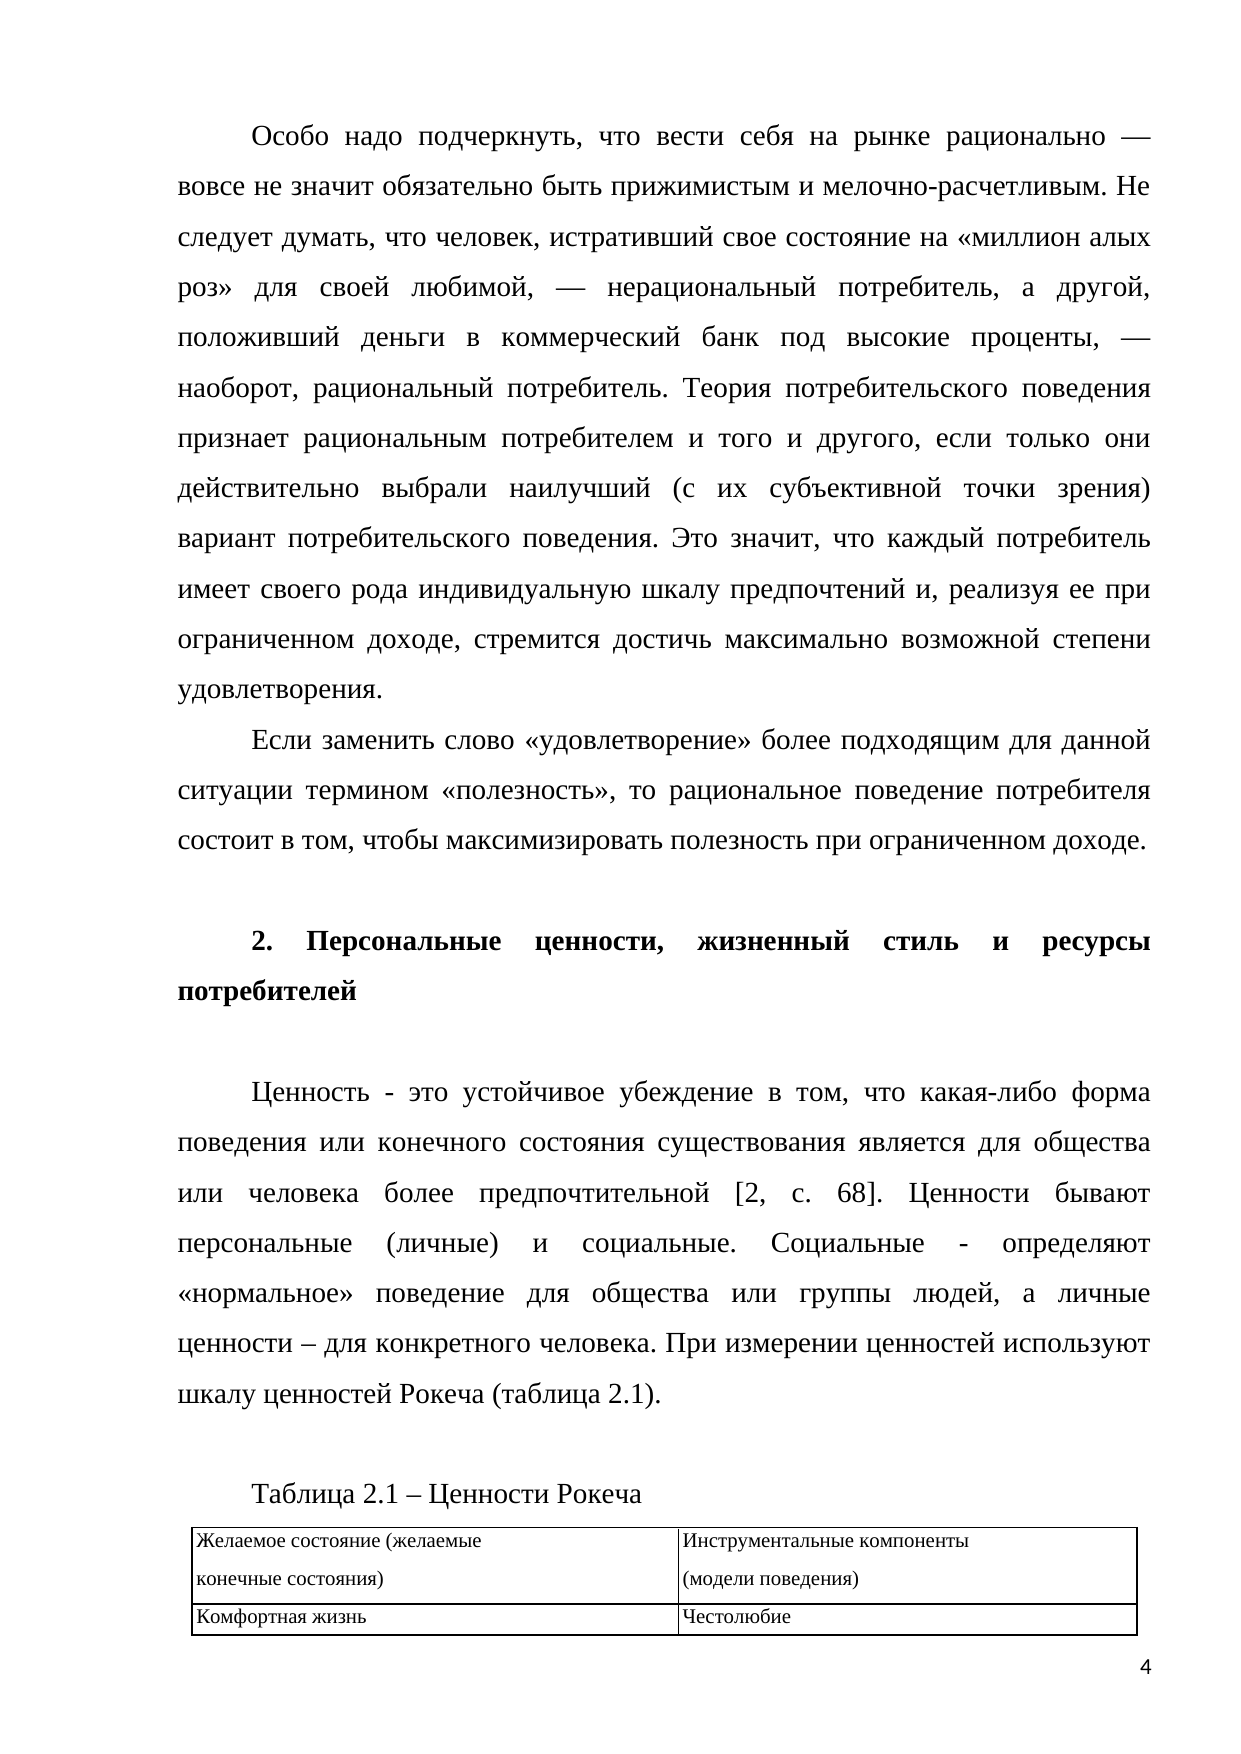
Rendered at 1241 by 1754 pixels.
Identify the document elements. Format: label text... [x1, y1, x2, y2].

text Таблица 2.1 – Ценности Рокеча [177, 1477, 1152, 1510]
table_cell Честолюбие [679, 1605, 1136, 1634]
text Особо надо подчеркнуть, что вести себя на рынке рационально — вовсе не значит обязательно быть прижимистым и мелочно-расчетливым. Не следует думать, что человек, истративший свое состояние на «миллион алых роз» для своей любимой, — нерациональный потребитель, а другой, положивший деньги в коммерческий банк под высокие проценты, — наоборот, рациональный потребитель. Теория потребительского поведения признает рациональным потребителем и того и другого, если только они действительно выбрали наилучший (с их субъективной точки зрения) вариант потребительского поведения. Это значит, что каждый потребитель имеет своего рода индивидуальную шкалу предпочтений и, реализуя ее при ограниченном доходе, стремится достичь максимально возможной степени удовлетворения. [177, 118, 1152, 705]
table_cell (модели поведения) [679, 1566, 1136, 1603]
text Ценность - это устойчивое убеждение в том, что какая-либо форма поведения или конечного состояния существования является для общества или человека более предпочтительной [2, с. 68]. Ценности бывают персональные (личные) и социальные. Социальные - определяют «нормальное» поведение для общества или группы людей, а личные ценности – для конкретного человека. При измерении ценностей используют шкалу ценностей Рокеча (таблица 2.1). [177, 1074, 1152, 1409]
table_header Инструментальные компоненты [679, 1528, 1136, 1566]
table_cell Комфортная жизнь [193, 1605, 678, 1634]
text Если заменить слово «удовлетворение» более подходящим для данной ситуации термином «полезность», то рациональное поведение потребителя состоит в том, чтобы максимизировать полезность при ограниченном доходе. [177, 722, 1152, 856]
subtitle 2. Персональные ценности, жизненный стиль и ресурсы потребителей [177, 923, 1152, 1007]
table_header Желаемое состояние (желаемые [193, 1528, 678, 1566]
table_cell конечные состояния) [193, 1566, 678, 1603]
